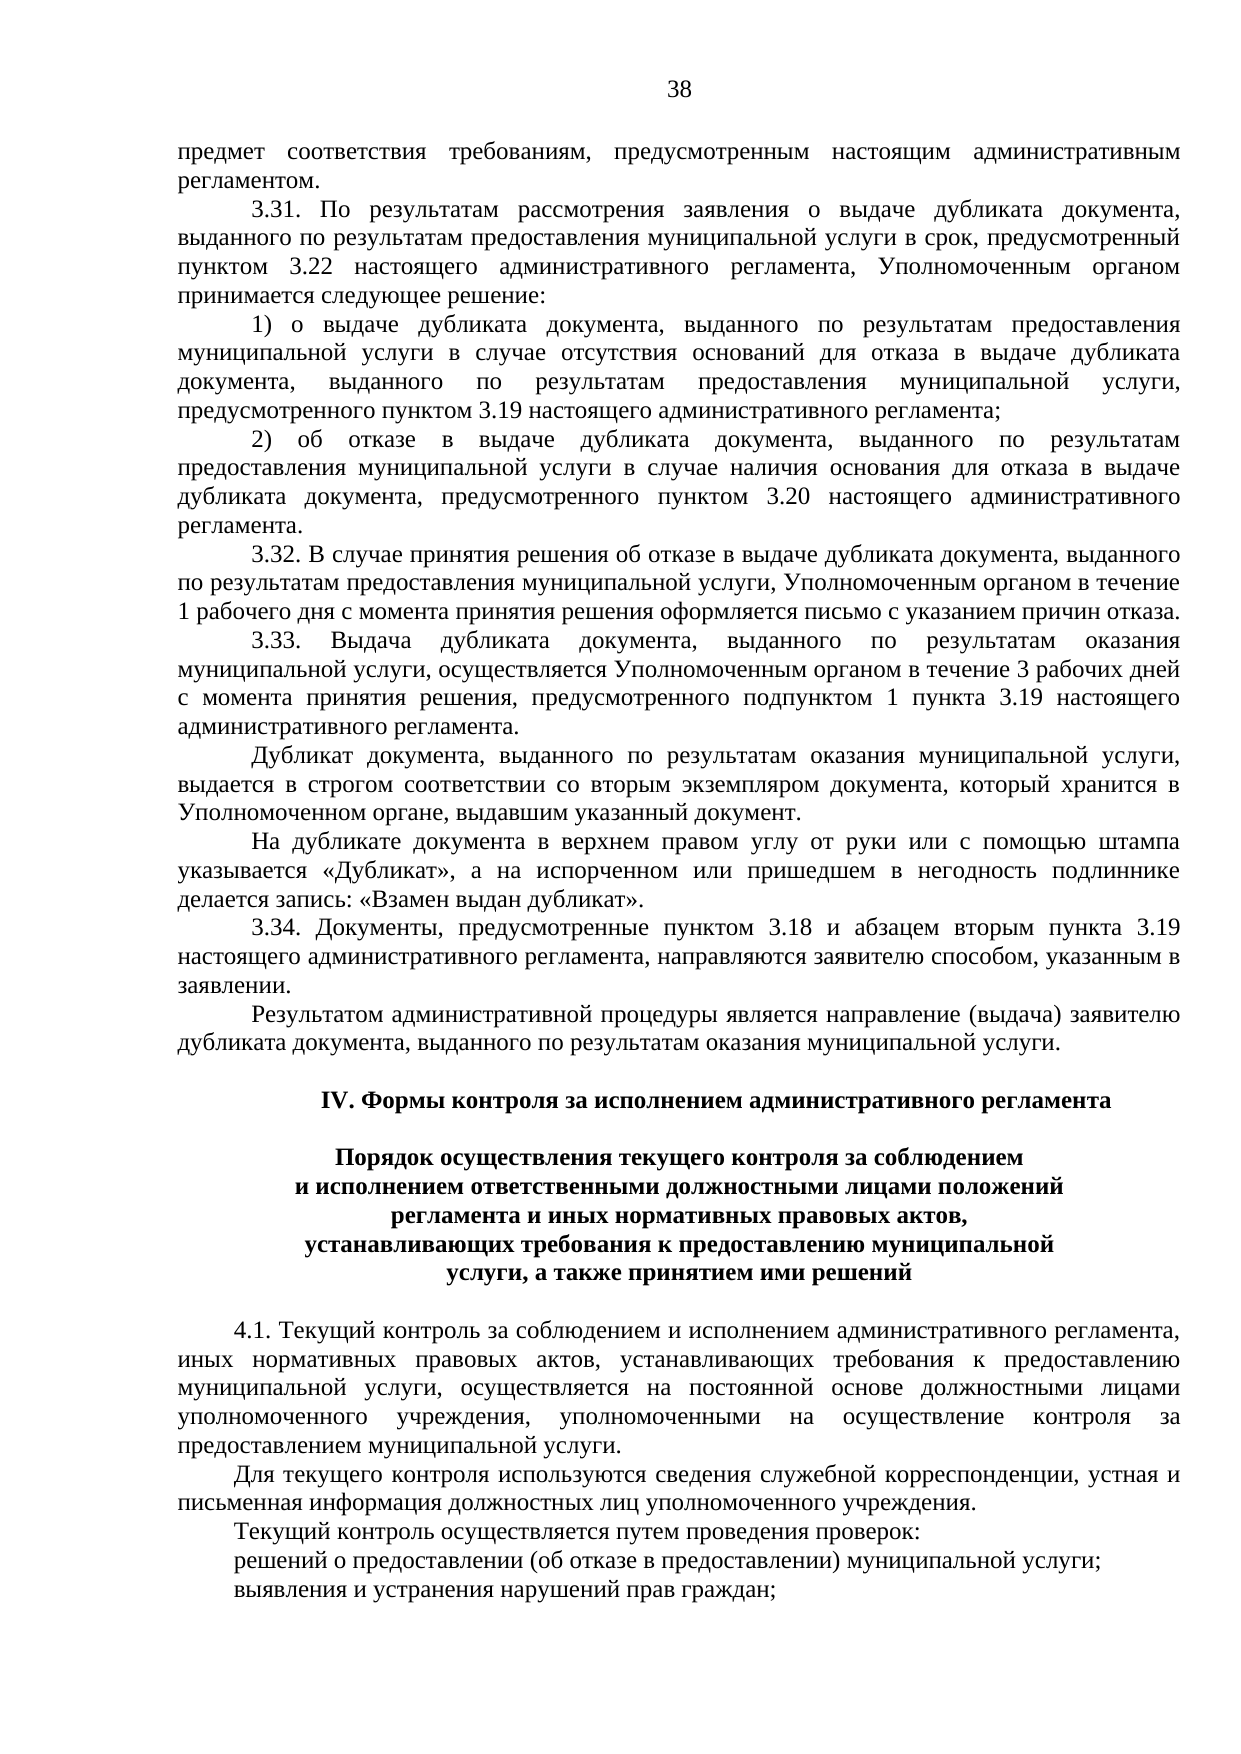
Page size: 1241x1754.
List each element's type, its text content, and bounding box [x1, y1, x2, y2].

text Текущий контроль осуществляется путем проведения проверок: [177, 1516, 1181, 1545]
text 3.33. Выдача дубликата документа, выданного по результатам оказания муниципальной услуги, осуществляется Уполномоченным органом в течение 3 рабочих дней с момента принятия решения, предусмотренного подпунктом 1 пункта 3.19 настоящего административного регламента. [177, 625, 1181, 740]
text выявления и устранения нарушений прав граждан; [177, 1574, 1181, 1602]
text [177, 136, 1181, 194]
text IV. Формы контроля за исполнением административного регламента [177, 1085, 1181, 1114]
text На дубликате документа в верхнем правом углу от руки или с помощью штампа указывается «Дубликат», а на испорченном или пришедшем в негодность подлиннике делается запись: «Взамен выдан дубликат». [177, 826, 1181, 912]
text 3.34. Документы, предусмотренные пунктом 3.18 и абзацем вторым пункта 3.19 настоящего административного регламента, направляются заявителю способом, указанным в заявлении. [177, 912, 1181, 999]
text Результатом административной процедуры является направление (выдача) заявителю дубликата документа, выданного по результатам оказания муниципальной услуги. [177, 999, 1181, 1056]
text устанавливающих требования к предоставлению муниципальной [177, 1229, 1181, 1257]
text решений о предоставлении (об отказе в предоставлении) муниципальной услуги; [177, 1545, 1181, 1574]
text Дубликат документа, выданного по результатам оказания муниципальной услуги, выдается в строгом соответствии со вторым экземпляром документа, который хранится в Уполномоченном органе, выдавшим указанный документ. [177, 740, 1181, 826]
text Порядок осуществления текущего контроля за соблюдением [177, 1142, 1181, 1171]
text Для текущего контроля используются сведения служебной корреспонденции, устная и письменная информация должностных лиц уполномоченного учреждения. [177, 1459, 1181, 1516]
text 4.1. Текущий контроль за соблюдением и исполнением административного регламента, иных нормативных правовых актов, устанавливающих требования к предоставлению муниципальной услуги, осуществляется на постоянной основе должностными лицами уполномоченного учреждения, уполномоченными на осуществление контроля за предоставлением муниципальной услуги. [177, 1315, 1181, 1459]
text услуги, а также принятием ими решений [177, 1257, 1181, 1286]
text 3.32. В случае принятия решения об отказе в выдаче дубликата документа, выданного по результатам предоставления муниципальной услуги, Уполномоченным органом в течение 1 рабочего дня с момента принятия решения оформляется письмо с указанием причин отказа. [177, 539, 1181, 625]
text регламента и иных нормативных правовых актов, [177, 1200, 1181, 1229]
text 3.31. По результатам рассмотрения заявления о выдаче дубликата документа, выданного по результатам предоставления муниципальной услуги в срок, предусмотренный пунктом 3.22 настоящего административного регламента, Уполномоченным органом принимается следующее решение: [177, 194, 1181, 309]
text 2) об отказе в выдаче дубликата документа, выданного по результатам предоставления муниципальной услуги в случае наличия основания для отказа в выдаче дубликата документа, предусмотренного пунктом 3.20 настоящего административного регламента. [177, 424, 1181, 539]
text и исполнением ответственными должностными лицами положений [177, 1171, 1181, 1200]
text 1) о выдаче дубликата документа, выданного по результатам предоставления муниципальной услуги в случае отсутствия оснований для отказа в выдаче дубликата документа, выданного по результатам предоставления муниципальной услуги, предусмотренного пунктом 3.19 настоящего административного регламента; [177, 309, 1181, 424]
